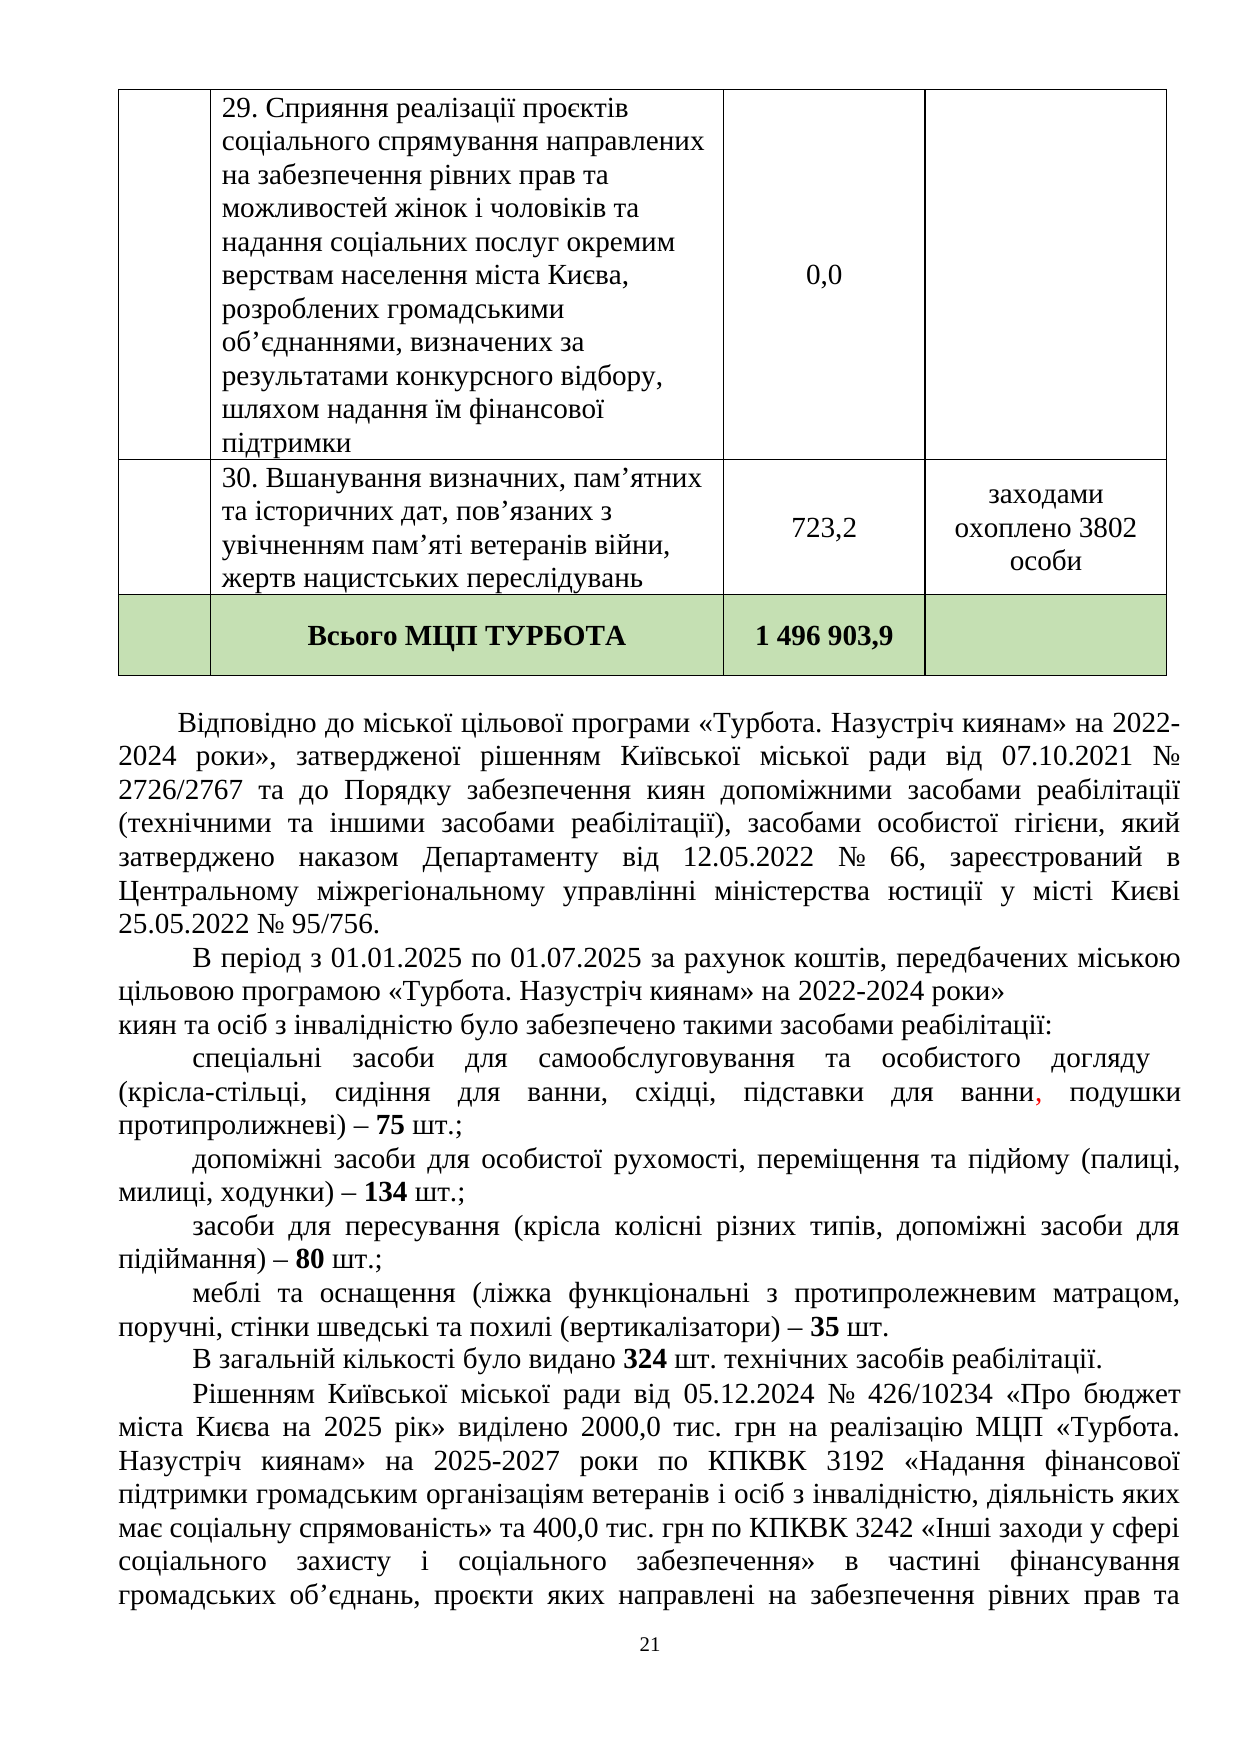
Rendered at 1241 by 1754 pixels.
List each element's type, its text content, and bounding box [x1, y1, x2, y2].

table_cell [926, 90, 1166, 459]
table_cell 29. Сприяння реалізації проєктів соціального спрямування направлених на забезпечення рівних прав та можливостей жінок і чоловіків та надання соціальних послуг окремим верствам населення міста Києва, розроблених громадськими об’єднаннями, визначених за результатами конкурсного відбору, шляхом надання їм фінансової підтримки [211, 90, 723, 459]
text допоміжні засоби для особистої рухомості, переміщення та підйому (палиці, милиці, ходунки) – 134 шт.; [118, 1141, 1181, 1208]
table_cell [119, 90, 210, 459]
table_cell [119, 595, 210, 675]
table_cell [926, 595, 1166, 675]
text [118, 1376, 1181, 1611]
table_cell заходами охоплено 3802 особи [926, 460, 1166, 594]
table_cell 1 496 903,9 [724, 595, 924, 675]
text Відповідно до міської цільової програми «Турбота. Назустріч киянам» на 2022-2024 роки», затвердженої рішенням Київської міської ради від 07.10.2021 № 2726/2767 та до Порядку забезпечення киян допоміжними засобами реабілітації (технічними та іншими засобами реабілітації), засобами особистої гігієни, який затверджено наказом Департаменту від 12.05.2022 № 66, зареєстрований в Центральному міжрегіональному управлінні міністерства юстиції у місті Києві 25.05.2022 № 95/756. [118, 705, 1181, 940]
table_cell 30. Вшанування визначних, пам’ятних та історичних дат, пов’язаних з увічненням пам’яті ветеранів війни, жертв нацистських переслідувань [211, 460, 723, 594]
text В період з 01.01.2025 по 01.07.2025 за рахунок коштів, передбачених міською цільовою програмою «Турбота. Назустріч киянам» на 2022-2024 роки» [118, 940, 1181, 1007]
table_cell 723,2 [724, 460, 924, 594]
text спеціальні засоби для самообслуговування та особистого догляду (крісла-стільці, сидіння для ванни, східці, підставки для ванни, подушки протипролижневі) – 75 шт.; [118, 1040, 1181, 1141]
text засоби для пересування (крісла колісні різних типів, допоміжні засоби для підіймання) – 80 шт.; [118, 1208, 1181, 1275]
text В загальній кількості було видано 324 шт. технічних засобів реабілітації. [118, 1342, 1181, 1376]
table_cell [119, 460, 210, 594]
text киян та осіб з інвалідністю було забезпечено такими засобами реабілітації: [118, 1007, 1181, 1040]
table_cell 0,0 [724, 90, 924, 459]
table_cell Всього МЦП ТУРБОТА [211, 595, 723, 675]
text меблі та оснащення (ліжка функціональні з протипролежневим матрацом, поручні, стінки шведські та похилі (вертикалізатори) – 35 шт. [118, 1275, 1181, 1342]
